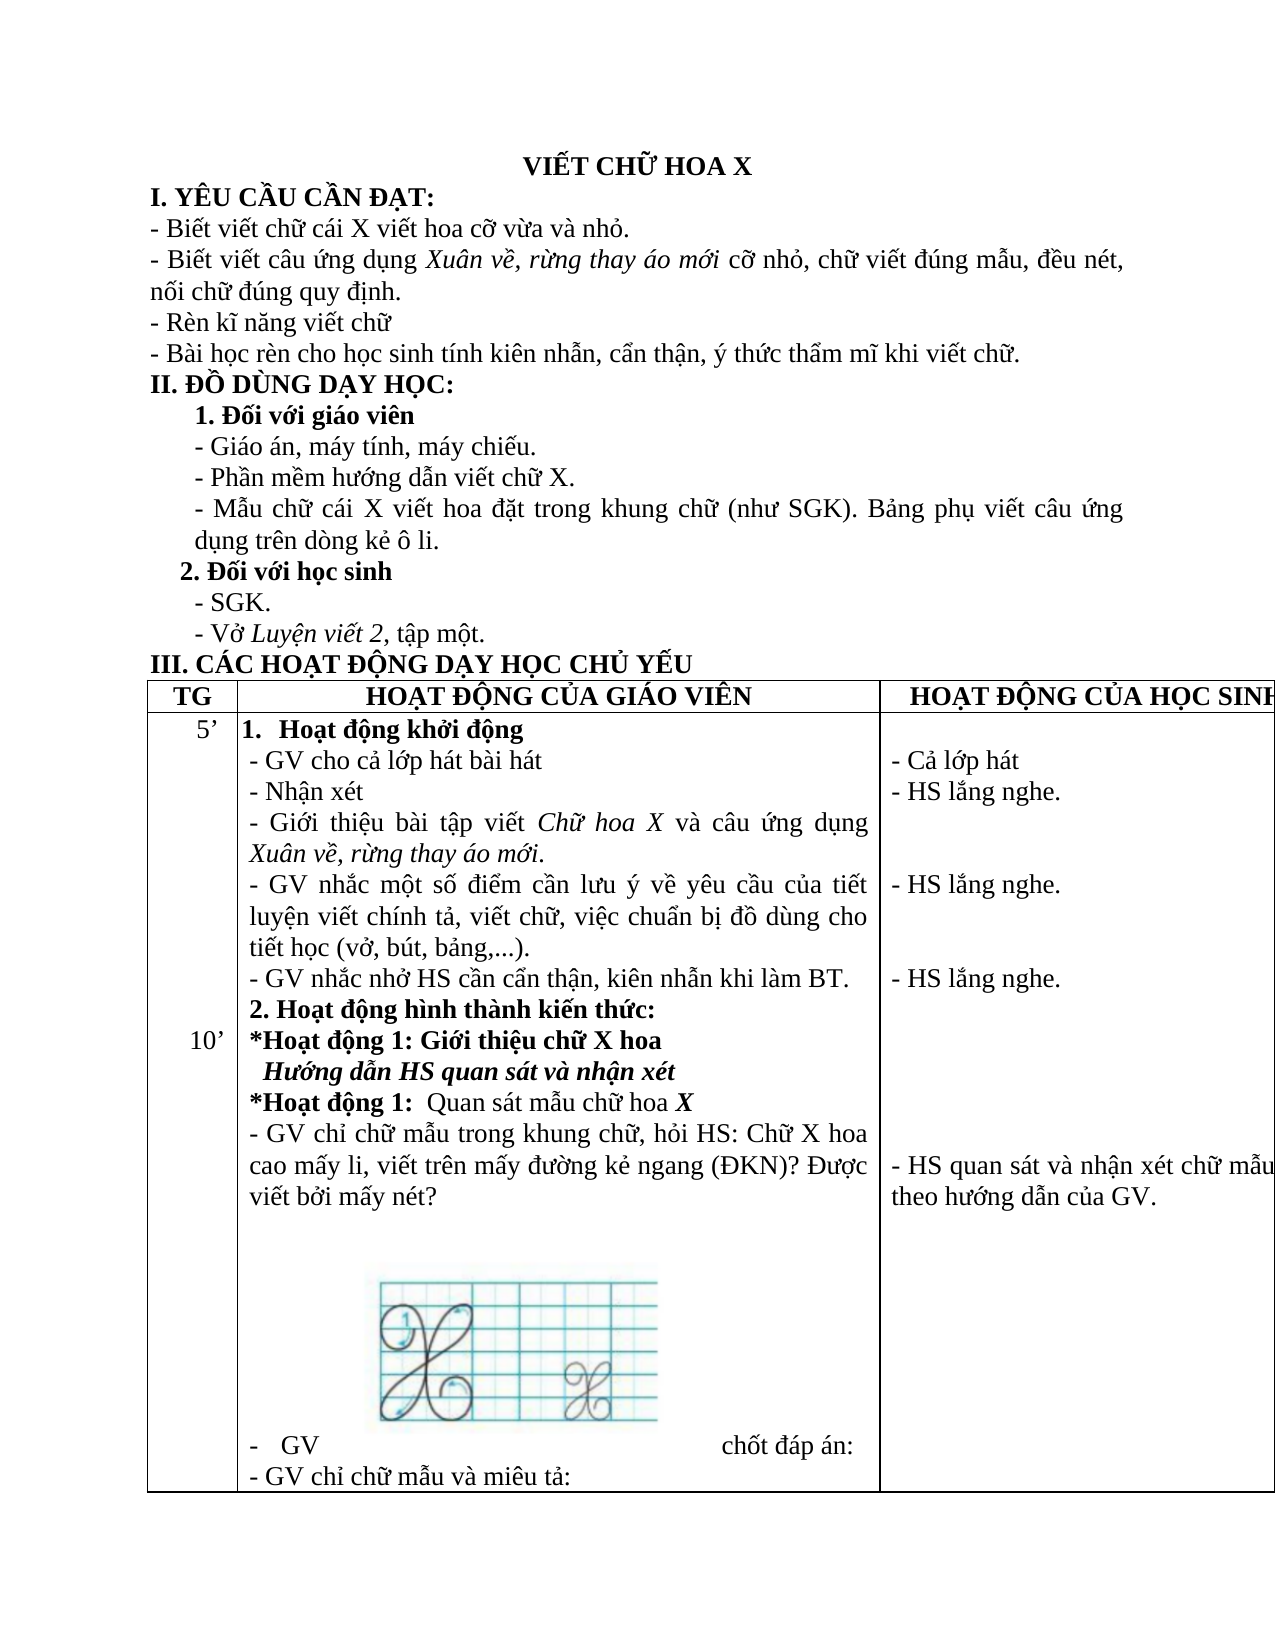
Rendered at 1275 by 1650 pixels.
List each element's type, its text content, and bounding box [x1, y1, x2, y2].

text - Phần mềm hướng dẫn viết chữ X. [194, 461, 1125, 493]
text VIẾT CHỮ HOA X [150, 150, 1125, 181]
table_header HOẠT ĐỘNG CỦA HỌC SINH [881, 681, 1274, 712]
text - SGK. [194, 586, 1125, 617]
text - Giáo án, máy tính, máy chiếu. [194, 430, 1125, 461]
table_header TG [148, 681, 237, 712]
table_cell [881, 713, 1274, 1491]
text 1. Đối với giáo viên [194, 399, 1125, 430]
text - Mẫu chữ cái X viết hoa đặt trong khung chữ (như SGK). Bảng phụ viết câu ứng dụng trên dòng kẻ ô li. [194, 493, 1125, 555]
text I. YÊU CẦU CẦN ĐẠT: [150, 181, 1125, 212]
text - Bài học rèn cho học sinh tính kiên nhẫn, cẩn thận, ý thức thẩm mĩ khi viết chữ. [150, 337, 1125, 368]
text 2. Đối với học sinh [179, 555, 1125, 586]
text - Biết viết câu ứng dụng Xuân về, rừng thay áo mới cỡ nhỏ, chữ viết đúng mẫu, đều nét, nối chữ đúng quy định. [150, 243, 1125, 306]
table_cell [238, 713, 879, 1491]
text III. CÁC HOẠT ĐỘNG DẠY HỌC CHỦ YẾU [150, 648, 1125, 679]
text II. ĐỒ DÙNG DẠY HỌC: [150, 368, 1125, 399]
text - Rèn kĩ năng viết chữ [150, 306, 1125, 337]
table_cell 5’ 10’ 15’ 5’ [148, 713, 237, 1491]
text - Biết viết chữ cái X viết hoa cỡ vừa và nhỏ. [150, 212, 1125, 243]
table_header HOẠT ĐỘNG CỦA GIÁO VIÊN [238, 681, 879, 712]
picture [337, 1235, 703, 1439]
text - Vở Luyện viết 2, tập một. [194, 617, 1125, 648]
